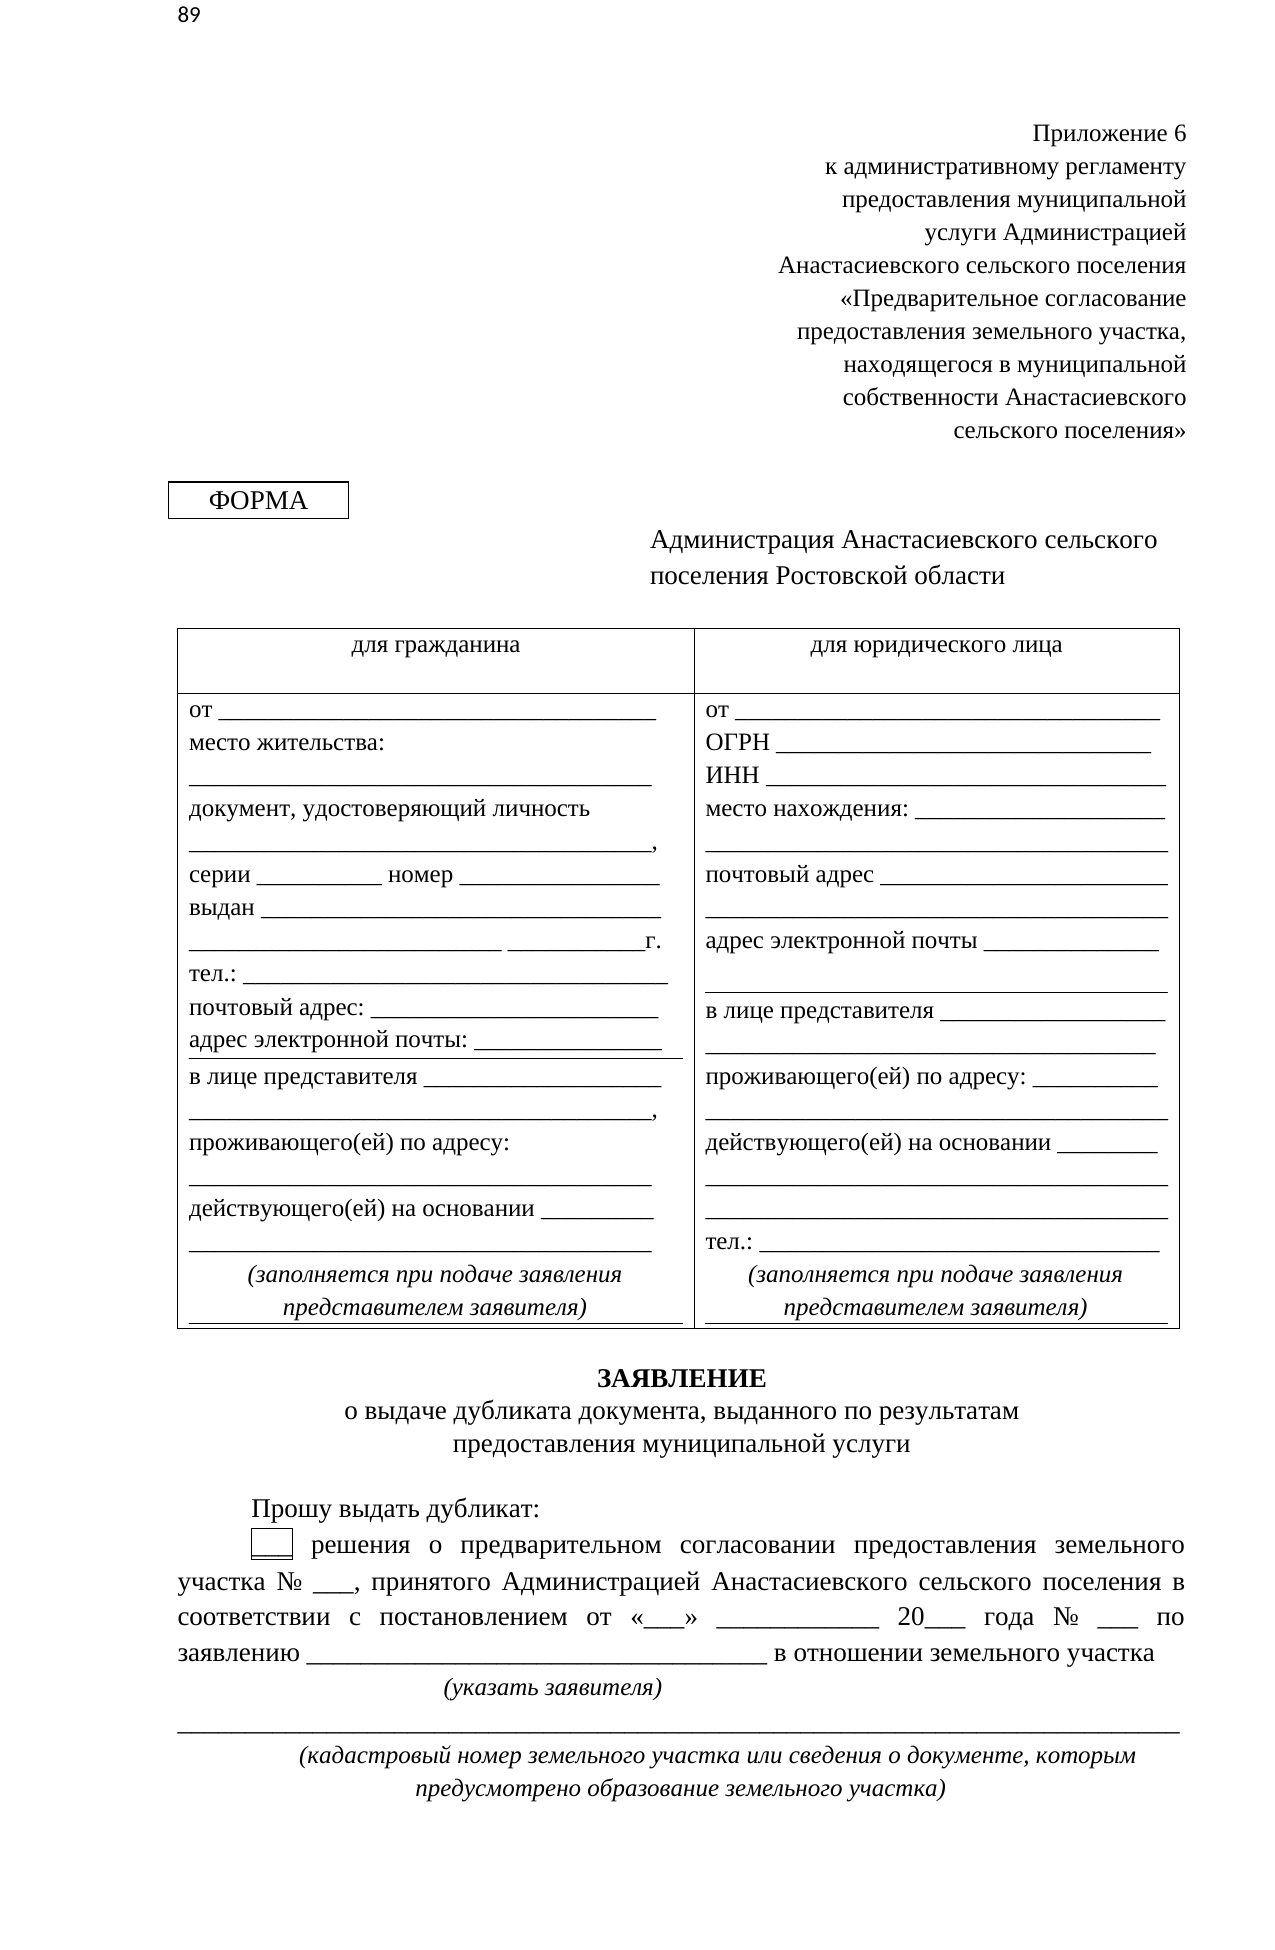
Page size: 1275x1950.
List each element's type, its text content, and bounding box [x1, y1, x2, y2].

table_cell от __________________________________ ОГРН ______________________________ ИНН ________________________________ место нахождения: ____________________ _____________________________________ почтовый адрес _______________________ _____________________________________ адрес электронной почты ______________ в лице представителя __________________ ____________________________________ проживающего(ей) по адресу: __________ _____________________________________ действующего(ей) на основании ________ _____________________________________ _____________________________________ тел.: ________________________________ (заполняется при подаче заявления представителем заявителя) [695, 694, 1179, 1328]
text (кадастровый номер земельного участка или сведения о документе, которым предусмотрено образование земельного участка) [177, 1741, 1186, 1802]
text Прошу выдать дубликат: [177, 1492, 1186, 1523]
text (указать заявителя) [177, 1672, 797, 1701]
text __________________________________________________________________________ [177, 1705, 1186, 1736]
table_header для гражданина [178, 629, 694, 693]
text ФОРМА [169, 483, 348, 518]
text Приложение 6 [177, 118, 1186, 147]
text Администрация Анастасиевского сельского поселения Ростовской области [650, 523, 1186, 590]
text ЗАЯВЛЕНИЕ [177, 1362, 1186, 1393]
table_cell от ___________________________________ место жительства: _____________________________________ документ, удостоверяющий личность _____________________________________, серии __________ номер ________________ выдан ________________________________ _________________________ ___________г. тел.: __________________________________ почтовый адрес: _______________________ адрес электронной почты: _______________ в лице представителя ___________________ _____________________________________, проживающего(ей) по адресу: _____________________________________ действующего(ей) на основании _________ _____________________________________ (заполняется при подаче заявления представителем заявителя) [178, 694, 694, 1328]
text ___ решения о предварительном согласовании предоставления земельного участка № ___, принятого Администрацией Анастасиевского сельского поселения в соответствии с постановлением от «___» ____________ 20___ года № ___ по заявлению __________________________________ в отношении земельного участка [177, 1528, 1186, 1667]
table_header для юридического лица [695, 629, 1179, 693]
text предоставления муниципальной услуги [177, 1427, 1186, 1458]
text о выдаче дубликата документа, выданного по результатам [177, 1394, 1186, 1425]
text к административному регламенту предоставления муниципальной услуги Администрацией Анастасиевского сельского поселения «Предварительное согласование предоставления земельного участка, находящегося в муниципальной собственности Анастасиевского сельского поселения» [768, 151, 1186, 444]
